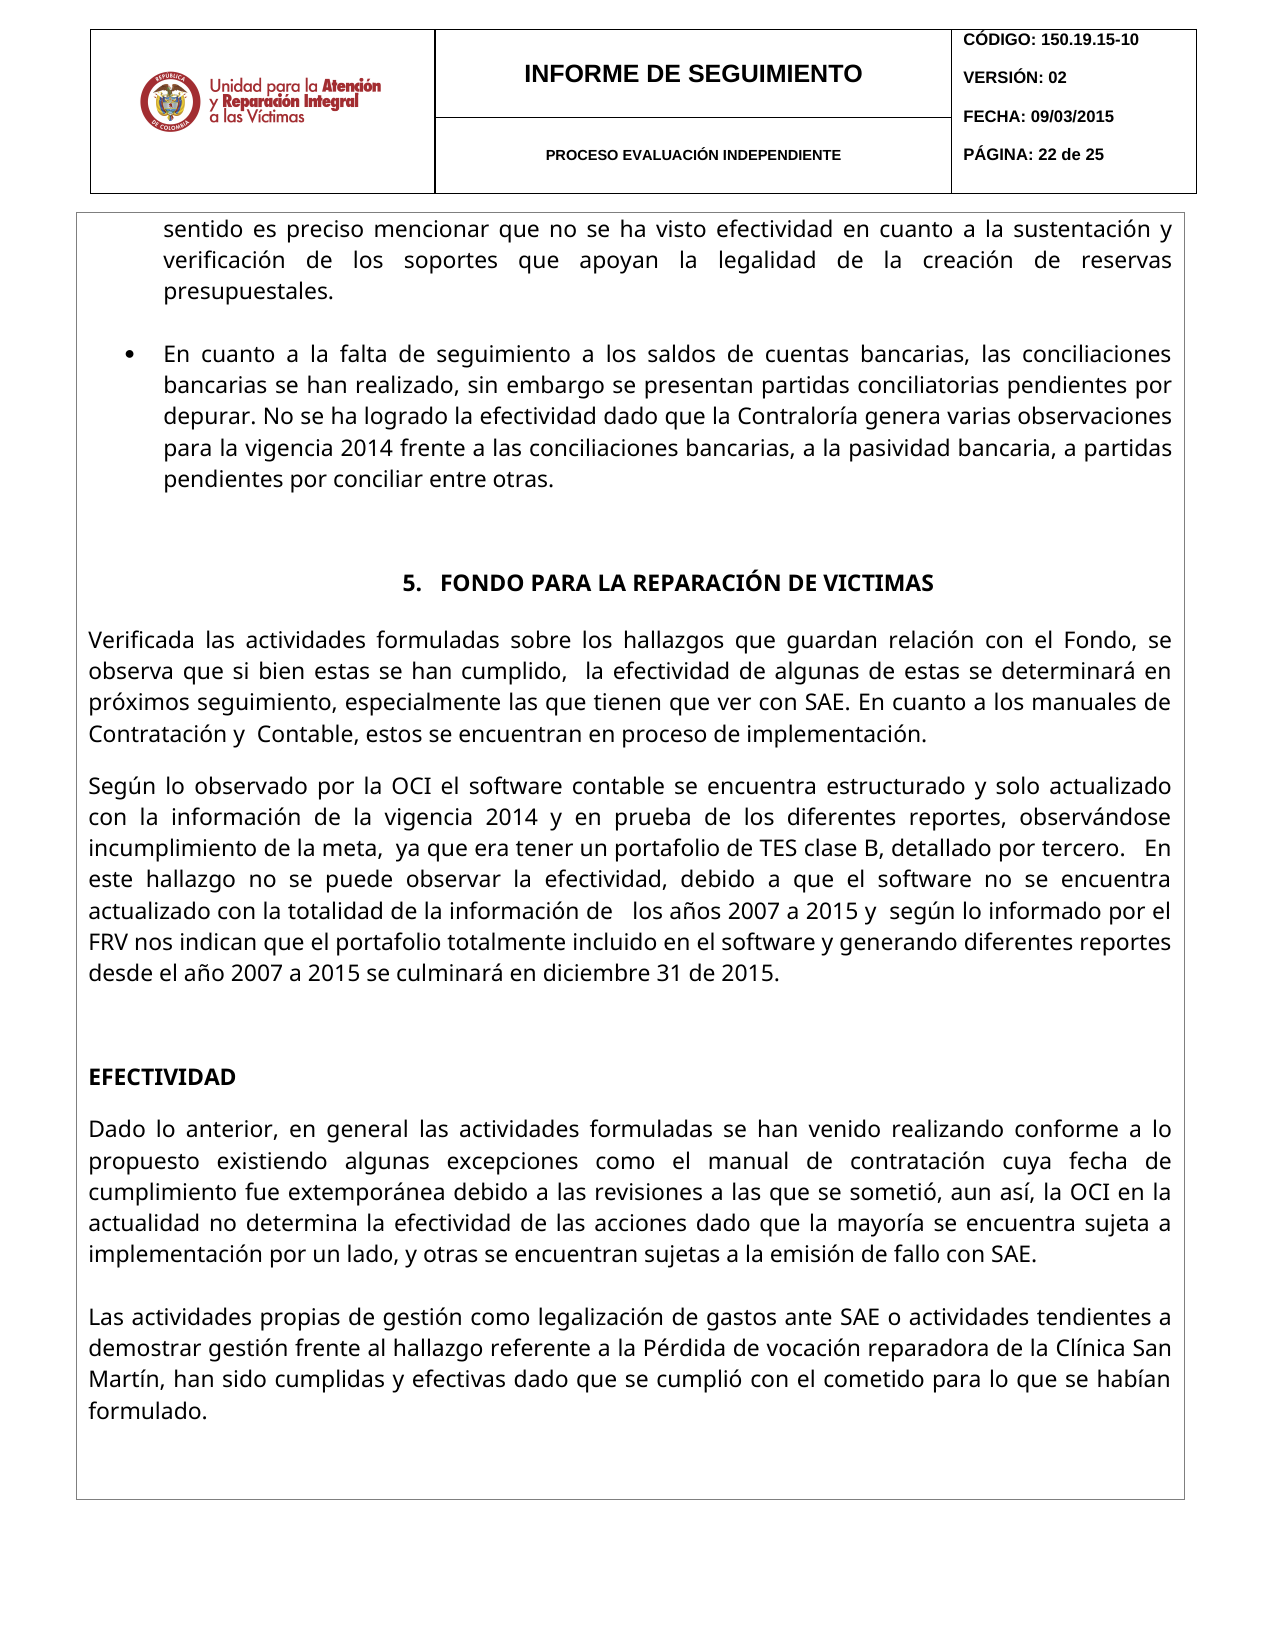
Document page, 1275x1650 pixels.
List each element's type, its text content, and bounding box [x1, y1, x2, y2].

picture [122, 60, 404, 142]
